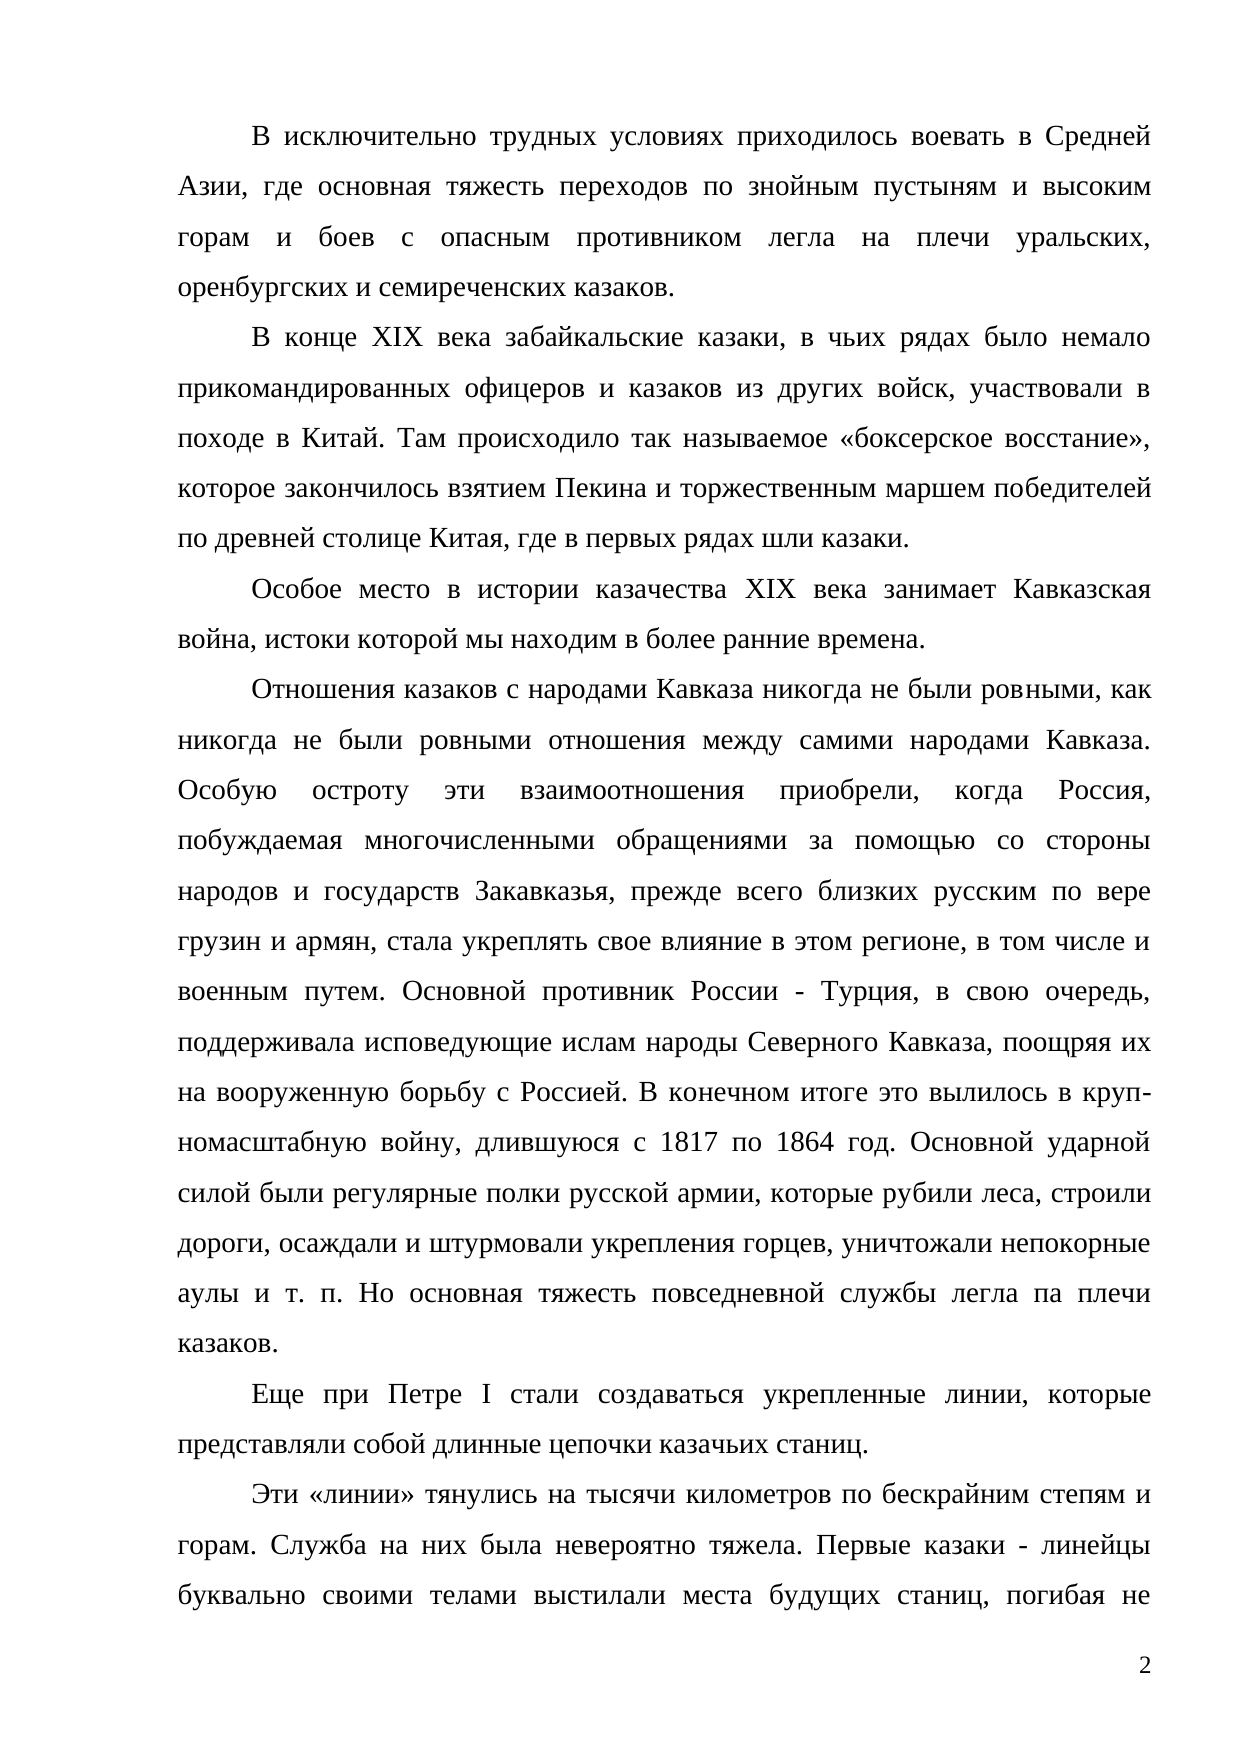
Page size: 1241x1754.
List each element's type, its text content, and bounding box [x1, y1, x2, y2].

text Отношения казаков с народами Кавказа никогда не были ровными, как никогда не были ровными отношения между самими народами Кавказа. Особую остроту эти взаимоотношения приобрели, когда Россия, побуждаемая многочисленными обращениями за помощью со стороны народов и государств Закавказья, прежде всего близких русским по вере грузин и армян, стала укреплять свое влияние в этом регионе, в том числе и военным путем. Основной противник России - Турция, в свою очередь, поддерживала исповедующие ислам народы Северного Кавказа, поощряя их на вооруженную борьбу с Россией. В конечном итоге это вылилось в крупномасштабную войну, длившуюся с 1817 по 1864 год. Основной ударной силой были регулярные полки русской армии, которые рубили леса, строили дороги, осаждали и штурмовали укрепления горцев, уничтожали непокорные аулы и т. п. Но основная тяжесть повседневной службы легла па плечи казаков. [177, 672, 1152, 1359]
text Особое место в истории казачества XIX века занимает Кавказская война, истоки которой мы находим в более ранние времена. [177, 571, 1152, 655]
text В конце XIX века забайкальские казаки, в чьих рядах было немало прикомандированных офицеров и казаков из других войск, участвовали в походе в Китай. Там происходило так называемое «боксерское восстание», которое закончилось взятием Пекина и торжественным маршем победителей по древней столице Китая, где в первых рядах шли казаки. [177, 319, 1152, 554]
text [177, 1477, 1152, 1611]
text Еще при Петре I стали создаваться укрепленные линии, которые представляли собой длинные цепочки казачьих станиц. [177, 1376, 1152, 1460]
text В исключительно трудных условиях приходилось воевать в Средней Азии, где основная тяжесть переходов по знойным пустыням и высоким горам и боев с опасным противником легла на плечи уральских, оренбургских и семиреченских казаков. [177, 118, 1152, 303]
